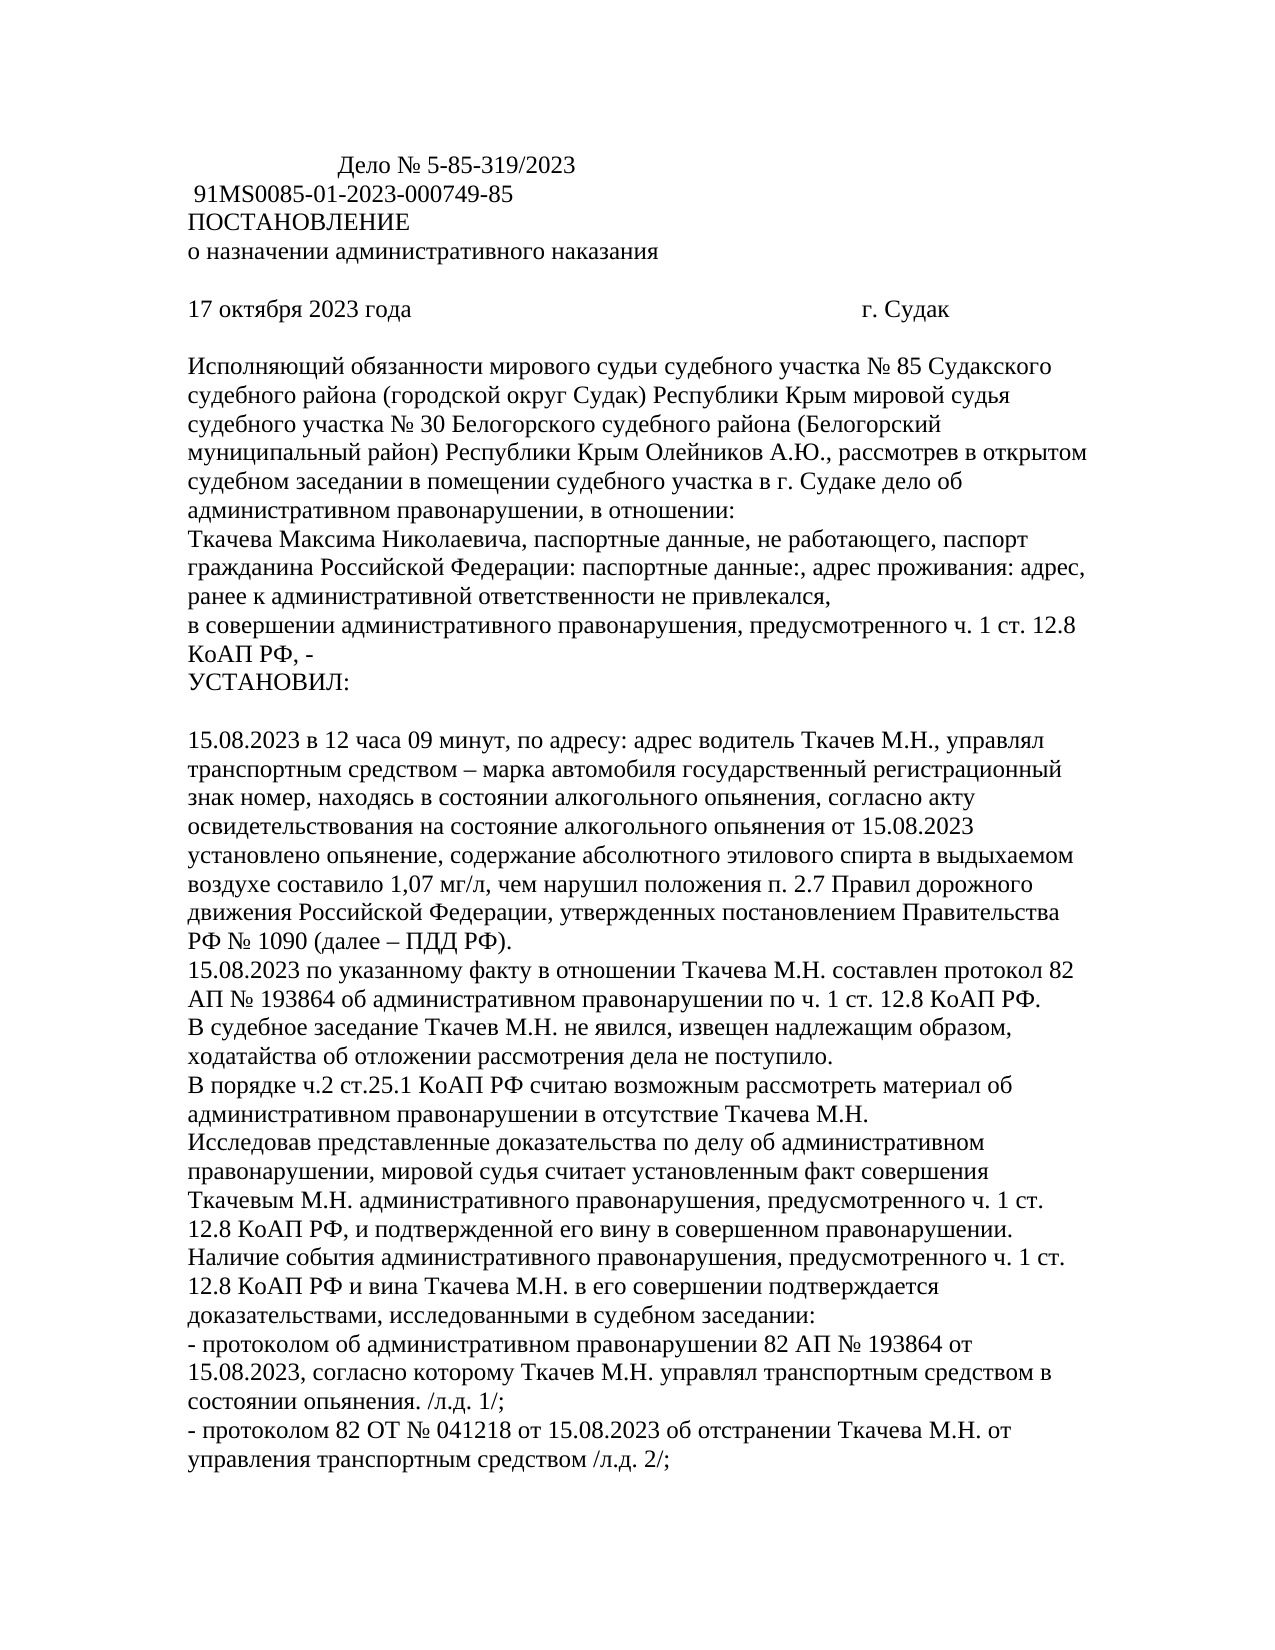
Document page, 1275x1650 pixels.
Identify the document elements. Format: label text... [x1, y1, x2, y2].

text 15.08.2023 в 12 часа 09 минут, по адресу: адрес водитель Ткачев М.Н., управлял транспортным средством – марка автомобиля государственный регистрационный знак номер, находясь в состоянии алкогольного опьянения, согласно акту освидетельствования на состояние алкогольного опьянения от 15.08.2023 установлено опьянение, содержание абсолютного этилового спирта в выдыхаемом воздухе составило 1,07 мг/л, чем нарушил положения п. 2.7 Правил дорожного движения Российской Федерации, утвержденных постановлением Правительства РФ № 1090 (далее – ПДД РФ). [187, 725, 1087, 955]
text УСТАНОВИЛ: [187, 667, 1087, 696]
text Наличие события административного правонарушения, предусмотренного ч. 1 ст. 12.8 КоАП РФ и вина Ткачева М.Н. в его совершении подтверждается доказательствами, исследованными в судебном заседании: [187, 1242, 1087, 1329]
text Исследовав представленные доказательства по делу об административном правонарушении, мировой судья считает установленным факт совершения Ткачевым М.Н. административного правонарушения, предусмотренного ч. 1 ст. 12.8 КоАП РФ, и подтвержденной его вину в совершенном правонарушении. [187, 1127, 1087, 1242]
text В порядке ч.2 ст.25.1 КоАП РФ считаю возможным рассмотреть материал об административном правонарушении в отсутствие Ткачева М.Н. [187, 1070, 1087, 1127]
text ПОСТАНОВЛЕНИЕ [187, 207, 1087, 236]
text 91MS0085-01-2023-000749-85 [187, 179, 1087, 207]
text Ткачева Максима Николаевича, паспортные данные, не работающего, паспорт гражданина Российской Федерации: паспортные данные:, адрес проживания: адрес, ранее к административной ответственности не привлекался, [187, 524, 1087, 610]
text Дело № 5-85-319/2023 [187, 150, 1087, 179]
text 17 октября 2023 года г. Судак [187, 294, 1087, 322]
text - протоколом об административном правонарушении 82 АП № 193864 от 15.08.2023, согласно которому Ткачев М.Н. управлял транспортным средством в состоянии опьянения. /л.д. 1/; [187, 1329, 1087, 1415]
text - протоколом 82 ОТ № 041218 от 15.08.2023 об отстранении Ткачева М.Н. от управления транспортным средством /л.д. 2/; [187, 1415, 1087, 1472]
text о назначении административного наказания [187, 236, 1087, 265]
text Исполняющий обязанности мирового судьи судебного участка № 85 Судакского судебного района (городской округ Судак) Республики Крым мировой судья судебного участка № 30 Белогорского судебного района (Белогорский муниципальный район) Республики Крым Олейников А.Ю., рассмотрев в открытом судебном заседании в помещении судебного участка в г. Судаке дело об административном правонарушении, в отношении: [187, 351, 1087, 524]
text в совершении административного правонарушения, предусмотренного ч. 1 ст. 12.8 КоАП РФ, - [187, 610, 1087, 667]
text В судебное заседание Ткачев М.Н. не явился, извещен надлежащим образом, ходатайства об отложении рассмотрения дела не поступило. [187, 1012, 1087, 1070]
text 15.08.2023 по указанному факту в отношении Ткачева М.Н. составлен протокол 82 АП № 193864 об административном правонарушении по ч. 1 ст. 12.8 КоАП РФ. [187, 955, 1087, 1012]
